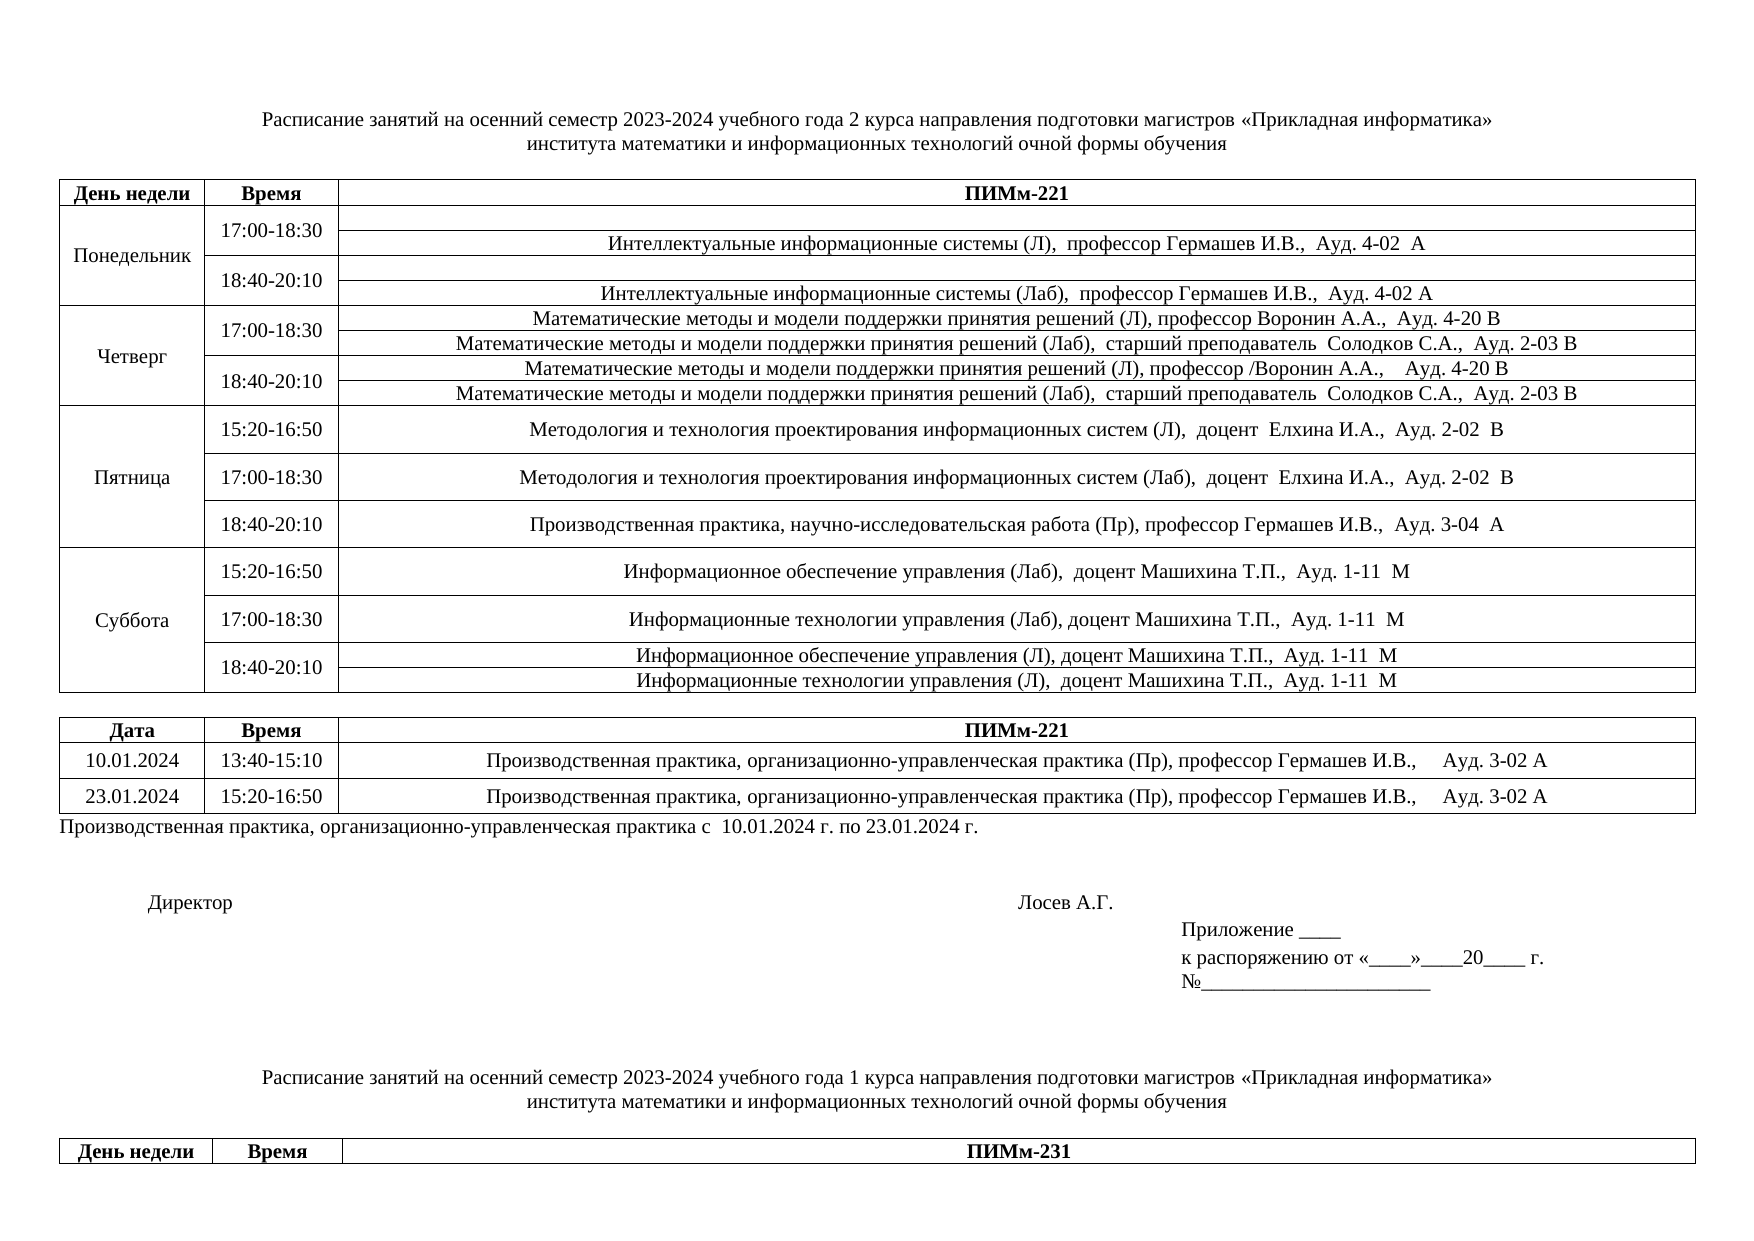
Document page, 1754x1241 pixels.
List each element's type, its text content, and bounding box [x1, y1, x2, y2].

table_cell Информационные технологии управления (Лаб), доцент Машихина Т.П., Ауд. 1-11 М [339, 596, 1695, 642]
table_header День недели [60, 1139, 212, 1163]
text Приложение ____ [1181, 917, 1695, 941]
table_cell 18:40-20:10 [205, 501, 338, 547]
table_cell Интеллектуальные информационные системы (Л), профессор Гермашев И.В., Ауд. 4-02 А [339, 231, 1695, 255]
text института математики и информационных технологий очной формы обучения [59, 1089, 1695, 1113]
table_cell Четверг [60, 306, 204, 405]
table_cell Информационное обеспечение управления (Лаб), доцент Машихина Т.П., Ауд. 1-11 М [339, 548, 1695, 594]
table_cell Математические методы и модели поддержки принятия решений (Лаб), старший преподаватель Солодков С.А., Ауд. 2-03 В [339, 331, 1695, 355]
table_cell 17:00-18:30 [205, 306, 338, 355]
table_cell Производственная практика, научно-исследовательская работа (Пр), профессор Гермашев И.В., Ауд. 3-04 А [339, 501, 1695, 547]
table_cell Производственная практика, организационно-управленческая практика (Пр), профессор Гермашев И.В., Ауд. 3-02 А [339, 743, 1695, 778]
table_cell Интеллектуальные информационные системы (Лаб), профессор Гермашев И.В., Ауд. 4-02 А [339, 281, 1695, 305]
table_cell Математические методы и модели поддержки принятия решений (Л), профессор /Воронин А.А., Ауд. 4-20 В [339, 356, 1695, 380]
table_cell Пятница [60, 406, 204, 547]
text Расписание занятий на осенний семестр 2023-2024 учебного года 1 курса направления подготовки магистров «Прикладная информатика» [59, 1065, 1695, 1089]
text №______________________ [1181, 969, 1695, 993]
table_cell Производственная практика, организационно-управленческая практика (Пр), профессор Гермашев И.В., Ауд. 3-02 А [339, 779, 1695, 813]
table_cell Информационные технологии управления (Л), доцент Машихина Т.П., Ауд. 1-11 М [339, 668, 1695, 692]
table_header Время [205, 718, 338, 742]
table_header ПИМм-231 [343, 1139, 1695, 1163]
text Расписание занятий на осенний семестр 2023-2024 учебного года 2 курса направления подготовки магистров «Прикладная информатика» [59, 107, 1695, 131]
table_cell 15:20-16:50 [205, 779, 338, 813]
table_cell 13:40-15:10 [205, 743, 338, 778]
table_cell 23.01.2024 [60, 779, 204, 813]
table_cell 15:20-16:50 [205, 548, 338, 594]
table_cell 10.01.2024 [60, 743, 204, 778]
text Директор Лосев А.Г. [148, 890, 1695, 914]
table_header ПИМм-221 [339, 180, 1695, 204]
table_cell Понедельник [60, 206, 204, 305]
table_cell 15:20-16:50 [205, 406, 338, 453]
table_header День недели [60, 180, 204, 204]
table_cell [339, 206, 1695, 229]
table_header Время [205, 180, 338, 204]
table_cell Математические методы и модели поддержки принятия решений (Л), профессор Воронин А.А., Ауд. 4-20 В [339, 306, 1695, 330]
table_cell Методология и технология проектирования информационных систем (Лаб), доцент Елхина И.А., Ауд. 2-02 В [339, 454, 1695, 500]
text института математики и информационных технологий очной формы обучения [59, 131, 1695, 155]
text Производственная практика, организационно-управленческая практика с 10.01.2024 г. по 23.01.2024 г. [59, 814, 1695, 838]
table_cell 18:40-20:10 [205, 356, 338, 405]
table_header Дата [60, 718, 204, 742]
table_header Время [213, 1139, 342, 1163]
table_cell 18:40-20:10 [205, 256, 338, 305]
table_cell Информационное обеспечение управления (Л), доцент Машихина Т.П., Ауд. 1-11 М [339, 643, 1695, 667]
table_cell 17:00-18:30 [205, 206, 338, 255]
table_header ПИМм-221 [339, 718, 1695, 742]
table_cell 18:40-20:10 [205, 643, 338, 692]
table_cell 17:00-18:30 [205, 454, 338, 500]
table_cell Суббота [60, 548, 204, 692]
table_cell Методология и технология проектирования информационных систем (Л), доцент Елхина И.А., Ауд. 2-02 В [339, 406, 1695, 453]
text к распоряжению от «____»____20____ г. [1181, 945, 1695, 969]
table_cell Математические методы и модели поддержки принятия решений (Лаб), старший преподаватель Солодков С.А., Ауд. 2-03 В [339, 381, 1695, 405]
table_cell [339, 256, 1695, 280]
table_cell 17:00-18:30 [205, 596, 338, 642]
